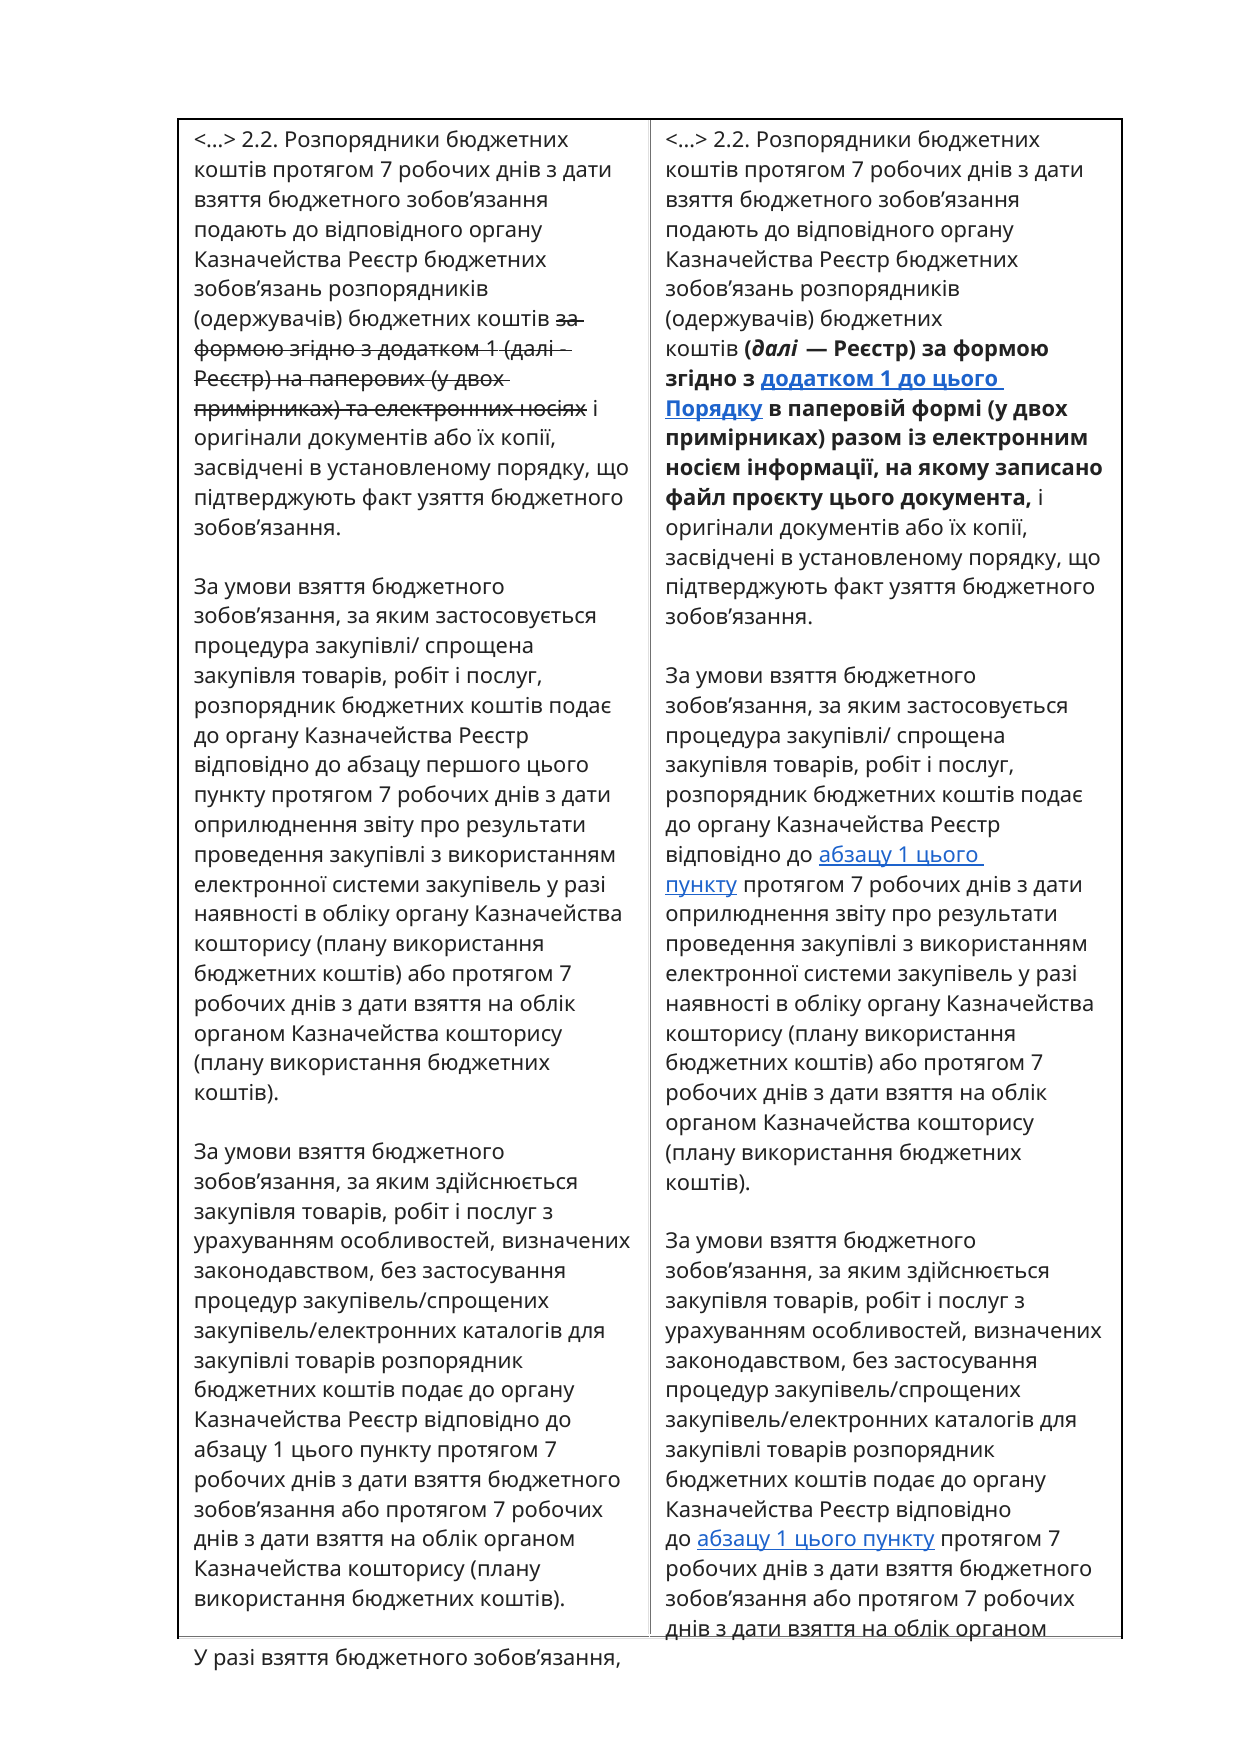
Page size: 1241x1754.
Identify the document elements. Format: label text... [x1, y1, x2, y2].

table_cell <…> 2.2. Розпорядники бюджетних коштів протягом 7 робочих днів з дати взяття бюджетного зобов’язання подають до відповідного органу Казначейства Реєстр бюджетних зобов’язань розпорядників (одержувачів) бюджетних коштів за формою згідно з додатком 1 (далі - Реєстр) на паперових (у двох примірниках) та електронних носіях і оригінали документів або їх копії, засвідчені в установленому порядку, що підтверджують факт узяття бюджетного зобов’язання. За умови взяття бюджетного зобов’язання, за яким застосовується процедура закупівлі/ спрощена закупівля товарів, робіт і послуг, розпорядник бюджетних коштів подає до органу Казначейства Реєстр відповідно до абзацу першого цього пункту протягом 7 робочих днів з дати оприлюднення звіту про результати проведення закупівлі з використанням електронної системи закупівель у разі наявності в обліку органу Казначейства кошторису (плану використання бюджетних коштів) або протягом 7 робочих днів з дати взяття на облік органом Казначейства кошторису (плану використання бюджетних коштів). За умови взяття бюджетного зобов’язання, за яким здійснюється закупівля товарів, робіт і послуг з урахуванням особливостей, визначених законодавством, без застосування процедур закупівель/спрощених закупівель/електронних каталогів для закупівлі товарів розпорядник бюджетних коштів подає до органу Казначейства Реєстр відповідно до абзацу 1 цього пункту протягом 7 робочих днів з дати взяття бюджетного зобов’язання або протягом 7 робочих днів з дати взяття на облік органом Казначейства кошторису (плану використання бюджетних коштів). У разі взяття бюджетного зобов’язання, що виникло на виконання зовнішньоекономічних договорів (контрактів) або інших зобов’язань, узятих державою у разі вступу до міжнародних організацій або приєднання до міжнародних договорів, розпорядник бюджетних коштів проставляє суму в Реєстрі розрахунково на підставі договору (контракту) або розрахунку за курсом Національного банку України на день подання Реєстру. У разі закупівлі валюти через міжбанківський валютний ринок України розпорядник бюджетних коштів проставляє суму в Реєстрі розрахунково на підставі договору (контракту) або розрахунку на рівні курсу, установленого на міжбанківському валютному ринку України на день подання Реєстру. За бюджетними зобов’язаннями за окремими напрямами видатків (наприклад, заробітна плата, стипендії, нарахування на заробітну плату, різні види допомоги), у тому числі за бюджетними зобов’язаннями, у яких не зазначаються суми, у Реєстрі суми проставляються розпорядниками бюджетних коштів розрахунково, але в межах річних планових показників. За довгостроковими бюджетними зобов’язаннями, строк дії яких перевищує один бюджетний період (довгострокові договори, більше одного року), суми в Реєстрі проставляються в межах планових показників поточного бюджетного періоду на підставі даних календарного плану до довгострокового договору. <…> [179, 120, 649, 1636]
table_cell <…> 2.2. Розпорядники бюджетних коштів протягом 7 робочих днів з дати взяття бюджетного зобов’язання подають до відповідного органу Казначейства Реєстр бюджетних зобов’язань розпорядників (одержувачів) бюджетних коштів (далі — Реєстр) за формою згідно з додатком 1 до цього Порядку в паперовій формі (у двох примірниках) разом із електронним носієм інформації, на якому записано файл проєкту цього документа, і оригінали документів або їх копії, засвідчені в установленому порядку, що підтверджують факт узяття бюджетного зобов’язання. За умови взяття бюджетного зобов’язання, за яким застосовується процедура закупівлі/ спрощена закупівля товарів, робіт і послуг, розпорядник бюджетних коштів подає до органу Казначейства Реєстр відповідно до абзацу 1 цього пункту протягом 7 робочих днів з дати оприлюднення звіту про результати проведення закупівлі з використанням електронної системи закупівель у разі наявності в обліку органу Казначейства кошторису (плану використання бюджетних коштів) або протягом 7 робочих днів з дати взяття на облік органом Казначейства кошторису (плану використання бюджетних коштів). За умови взяття бюджетного зобов’язання, за яким здійснюється закупівля товарів, робіт і послуг з урахуванням особливостей, визначених законодавством, без застосування процедур закупівель/спрощених закупівель/електронних каталогів для закупівлі товарів розпорядник бюджетних коштів подає до органу Казначейства Реєстр відповідно до абзацу 1 цього пункту протягом 7 робочих днів з дати взяття бюджетного зобов’язання або протягом 7 робочих днів з дати взяття на облік органом Казначейства кошторису (плану використання бюджетних коштів). За умови взяття бюджетного зобов’язання, за яким здійснюється закупівля товарів з урахуванням особливостей, визначених законодавством у сфері закупівель, шляхом використання електронного каталогу для закупівлі товару, розпорядник бюджетних коштів подає до органу Казначейства Реєстр відповідно до абзацу 1 цього пункту протягом 7 робочих днів з дати взяття бюджетного зобов’язання або протягом 7 робочих днів з дати взяття на облік органом Казначейства кошторису (плану використання бюджетних коштів). У разі взяття бюджетного зобов’язання, що виникло на виконання зовнішньоекономічних договорів (контрактів) або інших зобов’язань, узятих державою у разі вступу до міжнародних організацій або приєднання до міжнародних договорів, розпорядник бюджетних коштів проставляє суму в Реєстрі розрахунково на підставі договору (контракту) або розрахунку за курсом Національного банку України на день подання Реєстру. У разі закупівлі валюти через міжбанківський валютний ринок України розпорядник бюджетних коштів проставляє суму в Реєстрі розрахунково на підставі договору (контракту) або розрахунку на рівні курсу, установленого на міжбанківському валютному ринку України на день подання Реєстру. За бюджетними зобов’язаннями за окремими напрямами видатків (наприклад, заробітна плата, стипендії, нарахування на заробітну плату, різні види допомоги), у тому числі за бюджетними зобов’язаннями, у яких не зазначаються суми, у Реєстрі суми проставляються розпорядниками бюджетних коштів розрахунково, але в межах річних планових показників. За довгостроковими бюджетними зобов’язаннями, строк дії яких перевищує один бюджетний період (довгострокові договори, більше одного року), суми в Реєстрі проставляються в межах планових показників поточного бюджетного періоду на підставі даних календарного плану до довгострокового договору. <…> [650, 120, 1121, 1636]
